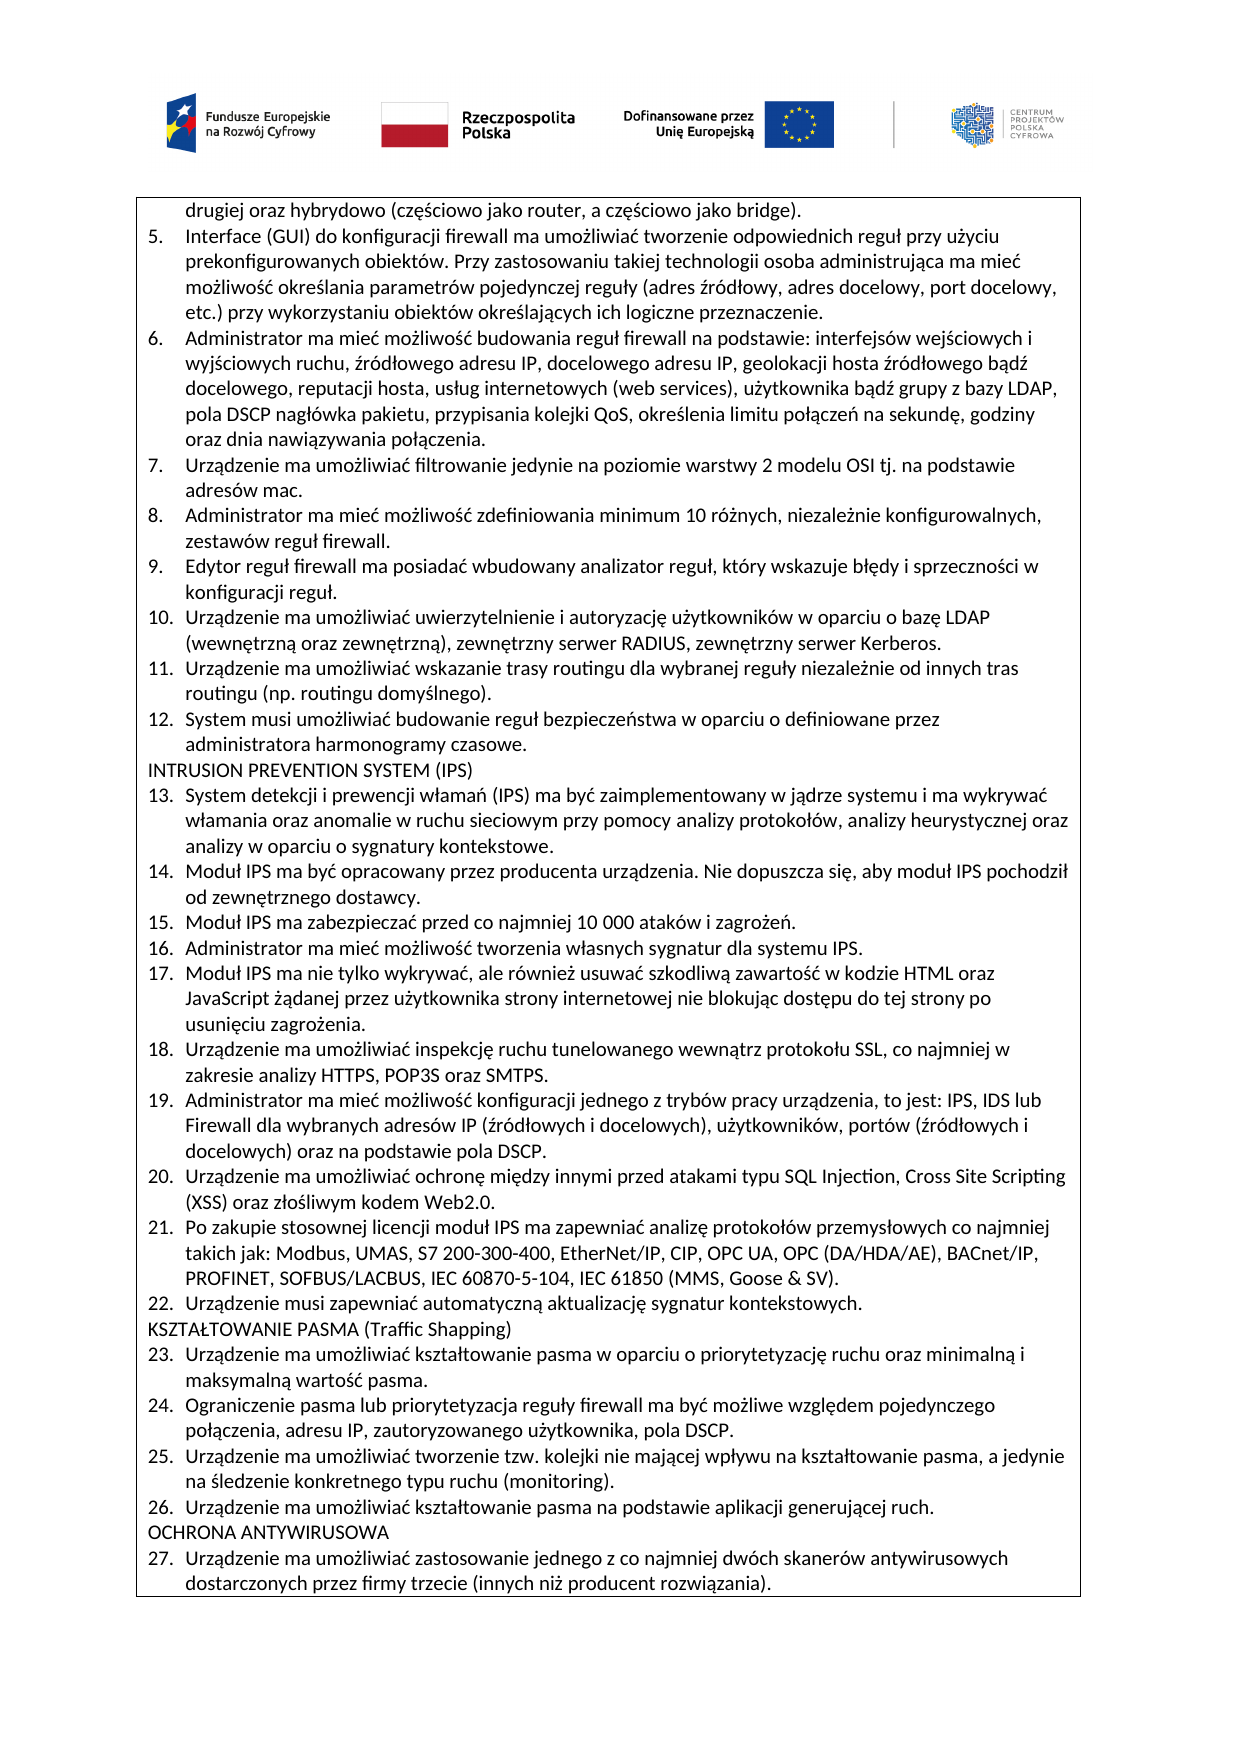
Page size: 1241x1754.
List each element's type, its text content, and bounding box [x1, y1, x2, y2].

picture [147, 73, 1093, 172]
